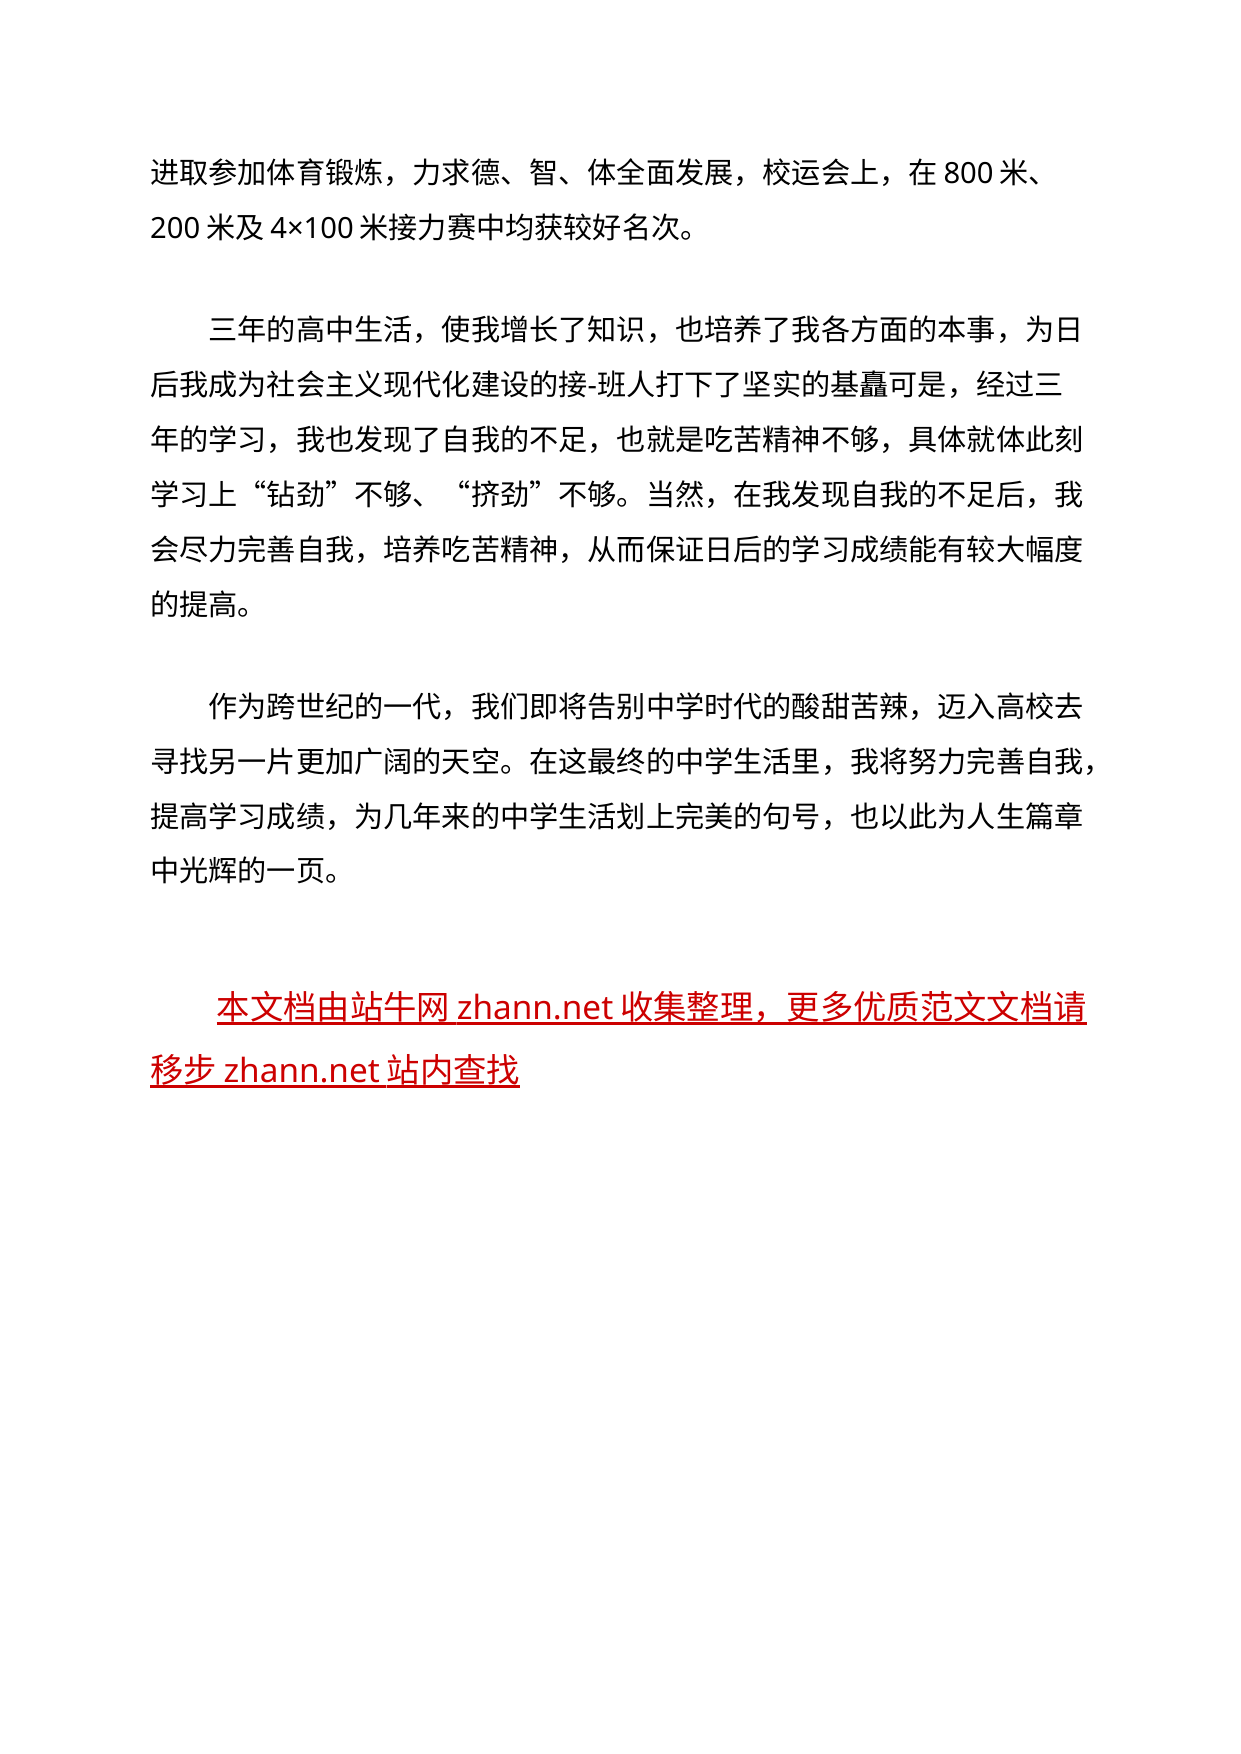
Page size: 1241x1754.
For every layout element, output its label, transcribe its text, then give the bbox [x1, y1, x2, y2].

text 作为跨世纪的一代，我们即将告别中学时代的酸甜苦辣，迈入高校去寻找另一片更加广阔的天空。在这最终的中学生活里，我将努力完善自我，提高学习成绩，为几年来的中学生活划上完美的句号，也以此为人生篇章中光辉的一页。 [150, 683, 1090, 890]
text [150, 150, 1090, 247]
text 本文档由站牛网zhann.net收集整理，更多优质范文文档请移步zhann.net站内查找 [150, 981, 1090, 1092]
text 三年的高中生活，使我增长了知识，也培养了我各方面的本事，为日后我成为社会主义现代化建设的接-班人打下了坚实的基矗可是，经过三年的学习，我也发现了自我的不足，也就是吃苦精神不够，具体就体此刻学习上“钻劲”不够、“挤劲”不够。当然，在我发现自我的不足后，我会尽力完善自我，培养吃苦精神，从而保证日后的学习成绩能有较大幅度的提高。 [150, 307, 1090, 624]
